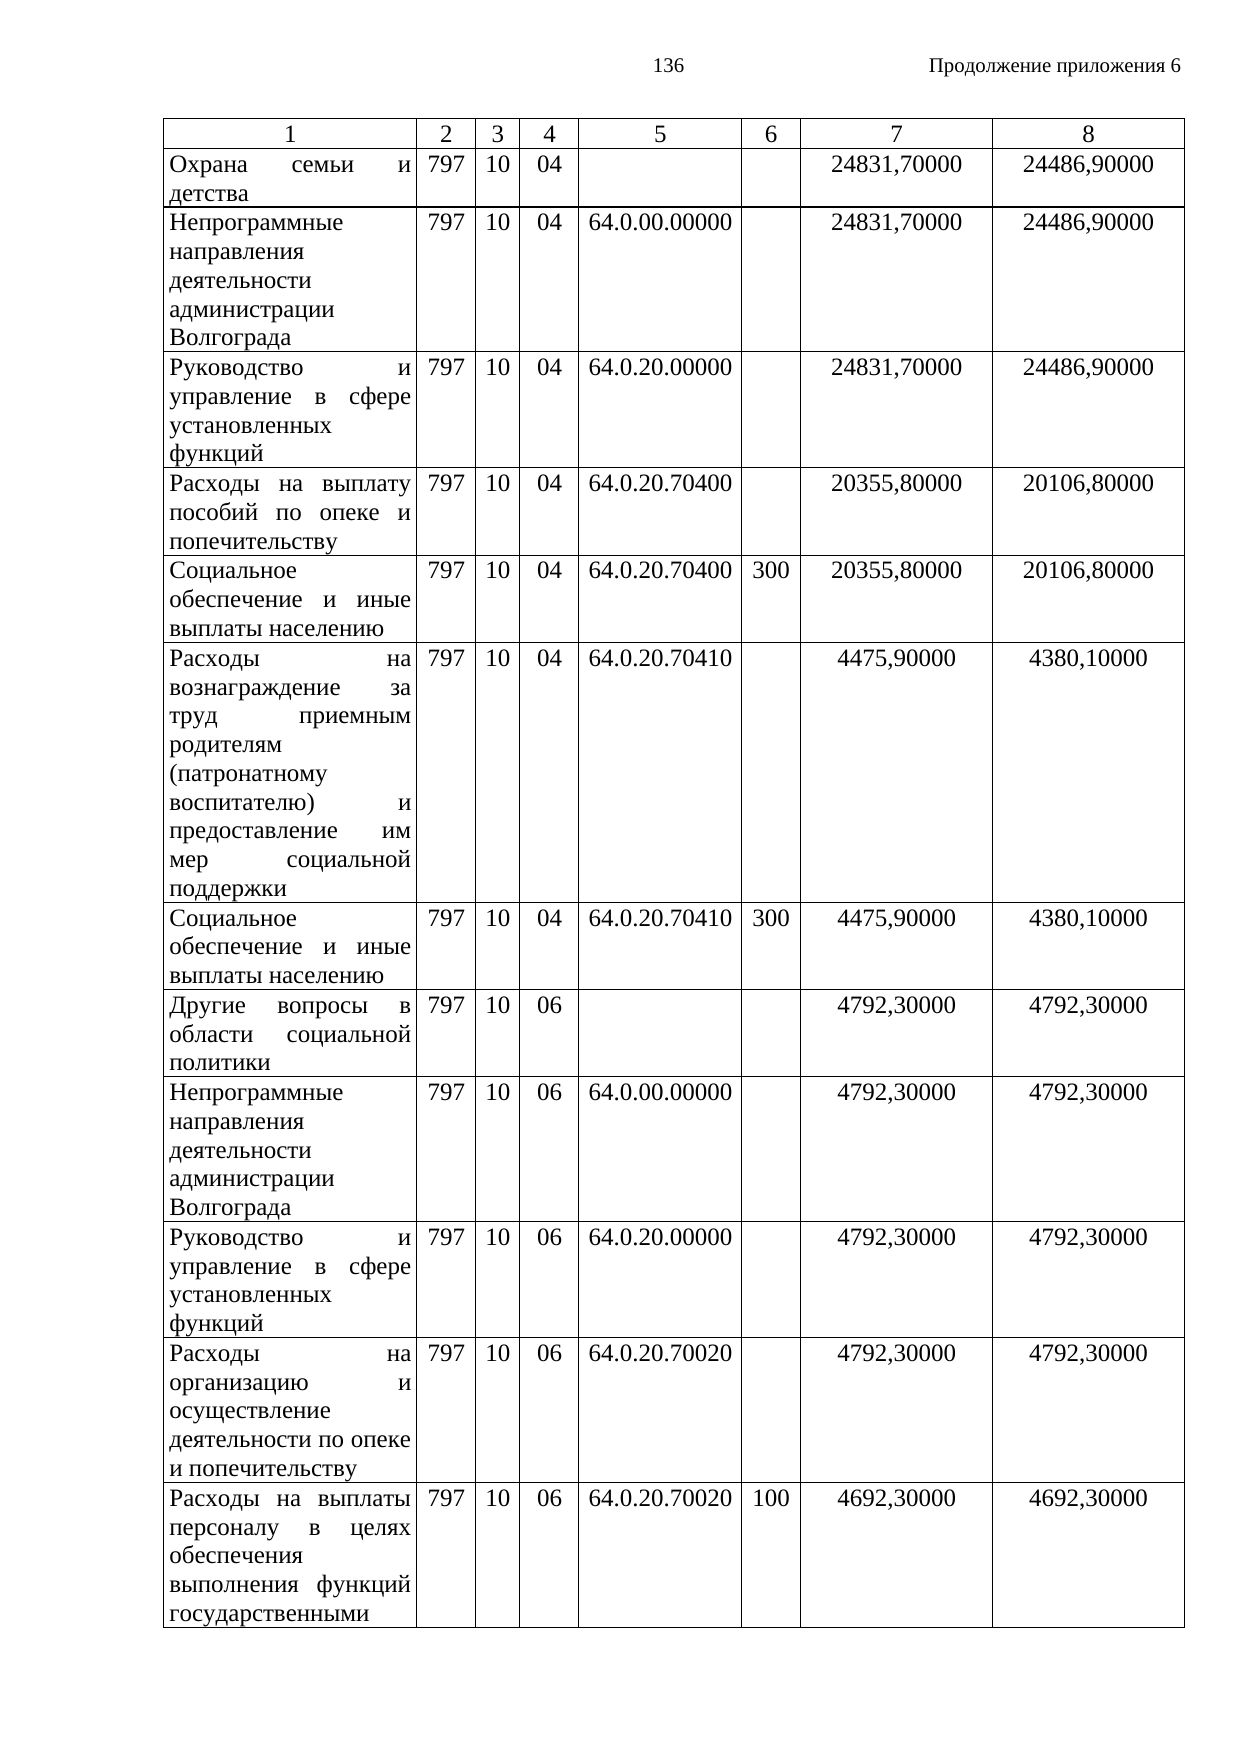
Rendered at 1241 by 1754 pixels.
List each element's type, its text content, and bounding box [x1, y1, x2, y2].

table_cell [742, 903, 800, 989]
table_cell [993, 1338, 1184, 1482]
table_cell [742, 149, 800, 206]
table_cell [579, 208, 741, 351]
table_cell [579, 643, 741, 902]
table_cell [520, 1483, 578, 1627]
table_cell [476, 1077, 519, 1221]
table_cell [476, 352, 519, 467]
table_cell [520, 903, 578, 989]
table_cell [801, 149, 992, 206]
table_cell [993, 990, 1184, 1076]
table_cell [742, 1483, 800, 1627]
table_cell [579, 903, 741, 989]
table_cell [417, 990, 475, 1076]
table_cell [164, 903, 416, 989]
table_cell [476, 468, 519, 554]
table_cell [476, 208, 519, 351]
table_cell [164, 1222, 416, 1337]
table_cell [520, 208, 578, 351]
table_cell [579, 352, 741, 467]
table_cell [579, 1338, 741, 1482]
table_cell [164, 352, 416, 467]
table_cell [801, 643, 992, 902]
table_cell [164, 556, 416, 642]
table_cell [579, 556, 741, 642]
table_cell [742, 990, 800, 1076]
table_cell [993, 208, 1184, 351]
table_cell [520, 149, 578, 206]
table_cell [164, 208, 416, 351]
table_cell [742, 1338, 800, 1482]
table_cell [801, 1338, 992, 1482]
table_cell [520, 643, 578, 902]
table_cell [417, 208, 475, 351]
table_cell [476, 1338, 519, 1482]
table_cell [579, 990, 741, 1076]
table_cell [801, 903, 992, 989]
table_header 3 [476, 119, 519, 148]
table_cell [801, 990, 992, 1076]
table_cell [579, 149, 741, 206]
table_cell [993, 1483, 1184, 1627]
table_header 4 [520, 119, 578, 148]
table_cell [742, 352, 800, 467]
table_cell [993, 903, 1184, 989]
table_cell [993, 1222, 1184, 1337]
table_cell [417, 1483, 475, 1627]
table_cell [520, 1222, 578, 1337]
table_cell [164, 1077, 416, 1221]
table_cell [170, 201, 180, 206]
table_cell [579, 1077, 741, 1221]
table_header 6 [742, 119, 800, 148]
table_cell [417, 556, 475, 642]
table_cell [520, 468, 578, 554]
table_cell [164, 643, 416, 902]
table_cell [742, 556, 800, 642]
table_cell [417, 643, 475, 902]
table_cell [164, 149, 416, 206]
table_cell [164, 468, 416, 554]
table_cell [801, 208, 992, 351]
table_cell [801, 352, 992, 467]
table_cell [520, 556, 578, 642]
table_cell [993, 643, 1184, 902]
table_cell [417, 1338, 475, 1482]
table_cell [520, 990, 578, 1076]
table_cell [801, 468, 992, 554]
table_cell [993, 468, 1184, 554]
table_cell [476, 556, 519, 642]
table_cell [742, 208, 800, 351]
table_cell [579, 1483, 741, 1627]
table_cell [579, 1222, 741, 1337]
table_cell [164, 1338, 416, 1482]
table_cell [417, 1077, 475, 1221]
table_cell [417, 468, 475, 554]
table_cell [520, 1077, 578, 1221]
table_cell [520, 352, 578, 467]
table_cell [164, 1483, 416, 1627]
table_header 8 [993, 119, 1184, 148]
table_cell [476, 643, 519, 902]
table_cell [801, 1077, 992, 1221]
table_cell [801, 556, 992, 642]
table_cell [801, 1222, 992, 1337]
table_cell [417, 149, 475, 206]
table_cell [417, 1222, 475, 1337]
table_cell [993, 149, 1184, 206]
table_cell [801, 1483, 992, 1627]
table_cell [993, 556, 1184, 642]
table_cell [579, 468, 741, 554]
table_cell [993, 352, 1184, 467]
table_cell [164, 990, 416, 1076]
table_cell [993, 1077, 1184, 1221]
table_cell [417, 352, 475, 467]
table_header 1 [164, 119, 416, 148]
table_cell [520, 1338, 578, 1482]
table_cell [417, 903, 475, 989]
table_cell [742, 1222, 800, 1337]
table_header 5 [579, 119, 741, 148]
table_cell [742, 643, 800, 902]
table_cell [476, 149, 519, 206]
table_header 7 [801, 119, 992, 148]
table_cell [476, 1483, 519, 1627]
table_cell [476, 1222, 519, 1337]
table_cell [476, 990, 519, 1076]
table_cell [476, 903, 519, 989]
table_header 2 [417, 119, 475, 148]
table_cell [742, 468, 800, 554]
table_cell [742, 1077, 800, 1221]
